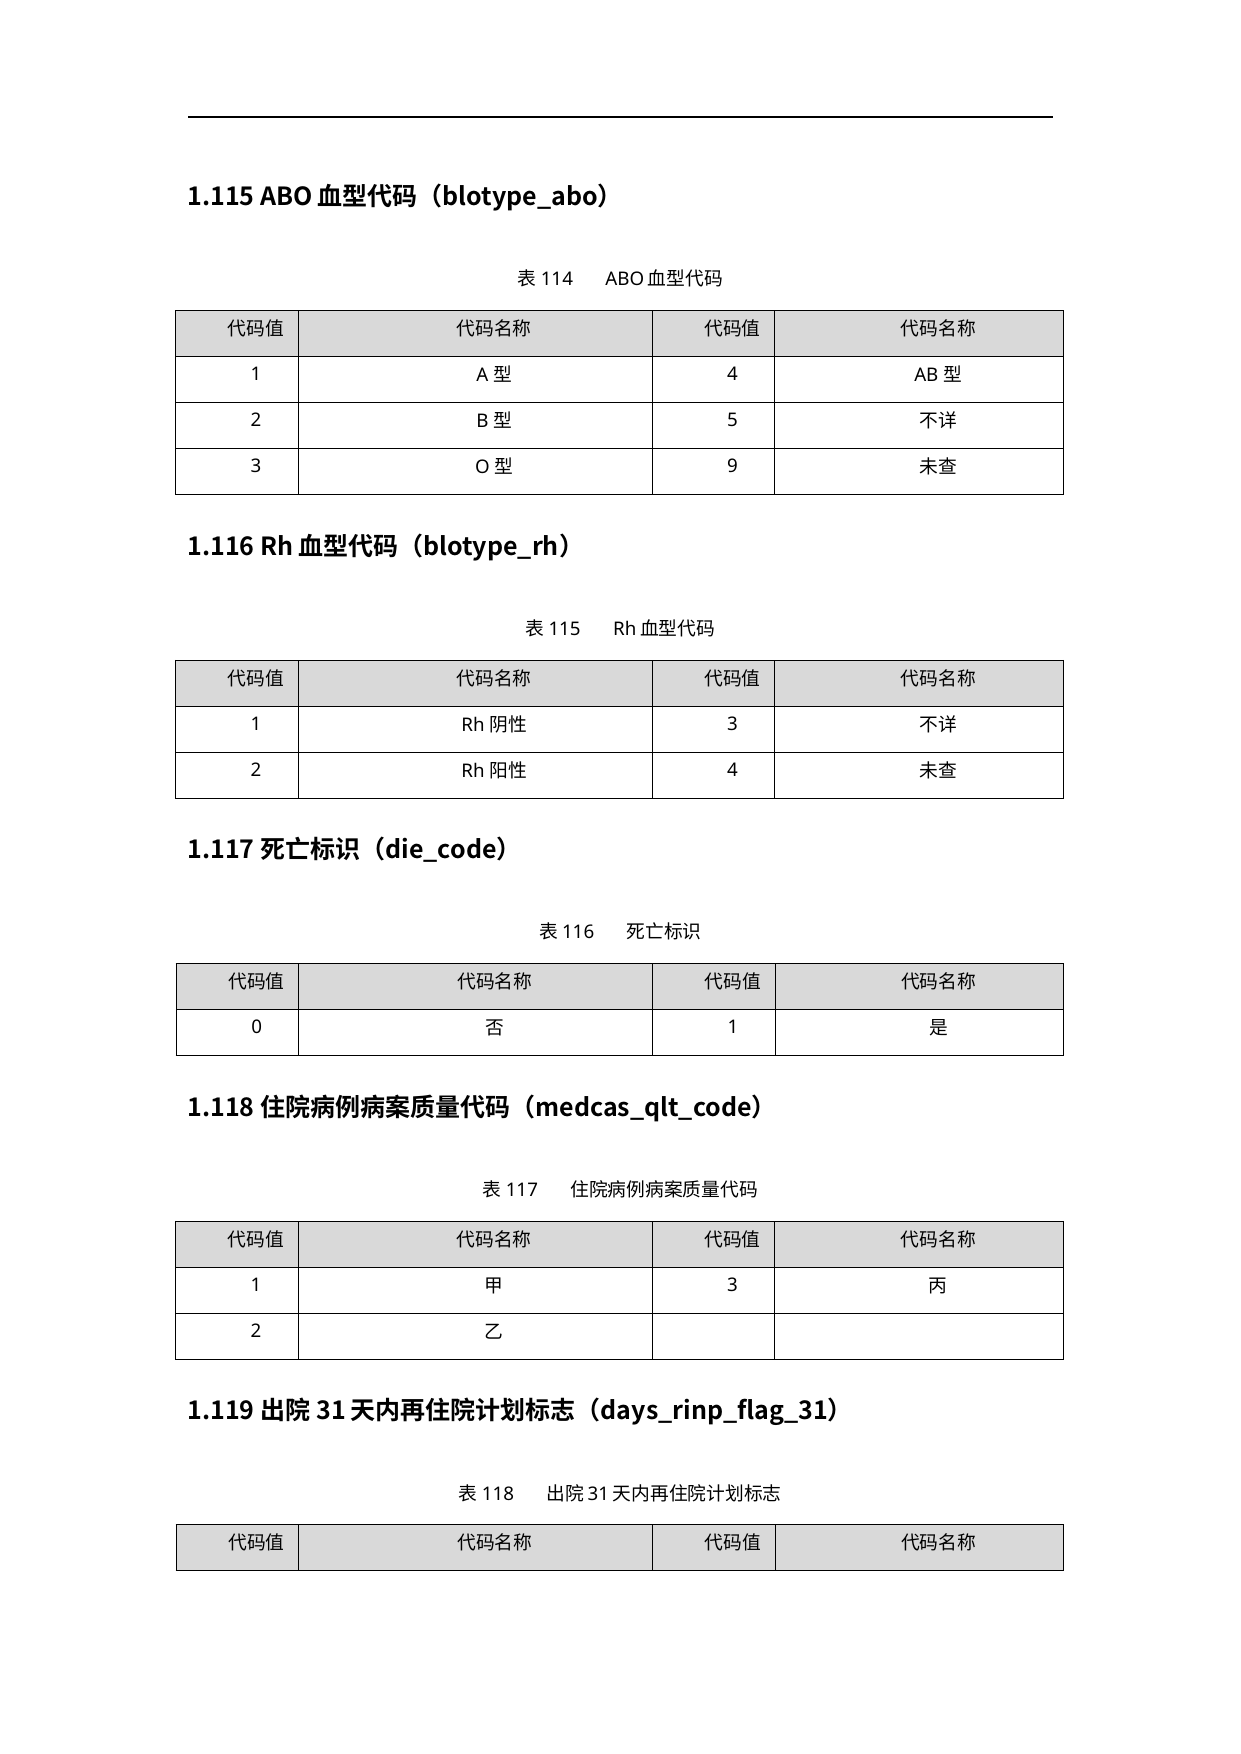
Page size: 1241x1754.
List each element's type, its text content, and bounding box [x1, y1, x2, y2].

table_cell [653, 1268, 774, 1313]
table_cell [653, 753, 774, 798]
list ABO血型代码 [187, 261, 1053, 294]
subtitle 出院 31天内再住院计划标志（days_rinp_flag_31） [187, 1376, 1053, 1441]
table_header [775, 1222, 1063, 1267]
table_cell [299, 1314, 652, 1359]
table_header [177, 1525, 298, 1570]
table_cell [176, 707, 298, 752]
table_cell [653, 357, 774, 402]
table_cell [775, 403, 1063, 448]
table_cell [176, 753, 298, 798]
list Rh血型代码 [187, 611, 1053, 643]
list 住院病例病案质量代码 [187, 1172, 1053, 1204]
subtitle Rh血型代码（blotype_rh） [187, 512, 1053, 577]
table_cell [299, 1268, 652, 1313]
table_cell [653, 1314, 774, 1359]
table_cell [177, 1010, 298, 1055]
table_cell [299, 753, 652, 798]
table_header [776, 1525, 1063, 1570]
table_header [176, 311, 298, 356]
list 出院31天内再住院计划标志 [187, 1476, 1053, 1508]
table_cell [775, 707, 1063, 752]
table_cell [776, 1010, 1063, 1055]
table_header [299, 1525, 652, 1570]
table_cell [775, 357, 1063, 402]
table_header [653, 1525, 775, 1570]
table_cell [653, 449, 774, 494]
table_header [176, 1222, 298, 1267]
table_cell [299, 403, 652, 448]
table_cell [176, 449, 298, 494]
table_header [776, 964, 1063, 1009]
subtitle ABO血型代码（blotype_abo） [187, 162, 1053, 227]
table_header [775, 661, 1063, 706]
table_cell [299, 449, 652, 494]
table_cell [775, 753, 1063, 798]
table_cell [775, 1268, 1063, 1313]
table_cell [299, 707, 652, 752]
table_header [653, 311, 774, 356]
list 死亡标识 [187, 914, 1053, 947]
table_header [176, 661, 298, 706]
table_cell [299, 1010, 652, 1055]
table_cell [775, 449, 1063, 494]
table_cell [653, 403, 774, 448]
subtitle 住院病例病案质量代码（medcas_qlt_code） [187, 1073, 1053, 1138]
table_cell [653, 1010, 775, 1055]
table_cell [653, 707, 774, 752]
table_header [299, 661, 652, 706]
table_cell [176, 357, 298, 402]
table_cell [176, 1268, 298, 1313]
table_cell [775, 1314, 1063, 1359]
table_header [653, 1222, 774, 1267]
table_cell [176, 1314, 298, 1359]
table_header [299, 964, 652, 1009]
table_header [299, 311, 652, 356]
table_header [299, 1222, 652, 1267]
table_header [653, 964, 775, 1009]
subtitle 死亡标识（die_code） [187, 815, 1053, 880]
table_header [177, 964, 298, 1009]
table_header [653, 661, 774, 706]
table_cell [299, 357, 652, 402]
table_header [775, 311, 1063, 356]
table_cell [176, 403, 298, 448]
